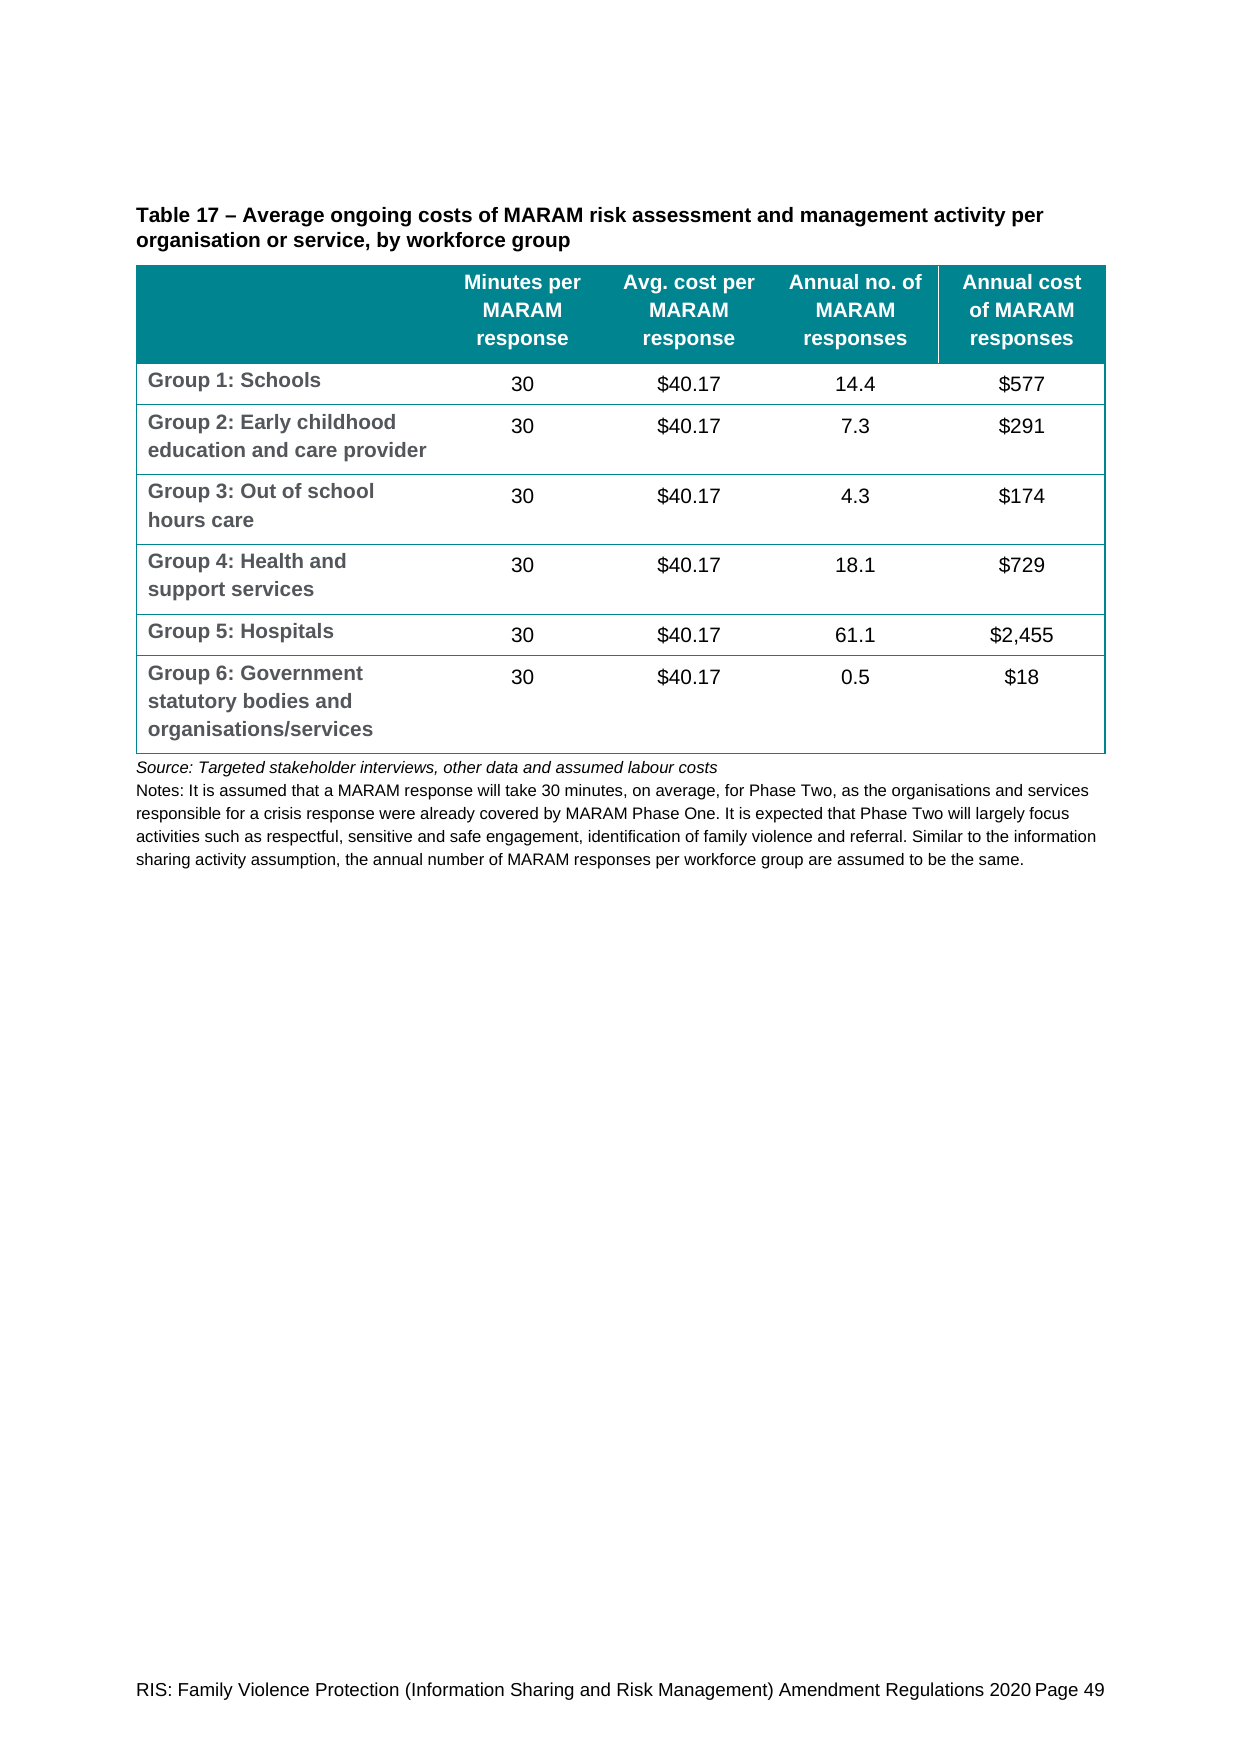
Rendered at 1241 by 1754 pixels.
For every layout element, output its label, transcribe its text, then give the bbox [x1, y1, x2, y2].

table_cell $40.17 [606, 364, 772, 404]
table_cell 14.4 [772, 364, 938, 404]
table_cell $577 [939, 364, 1104, 404]
table_cell $40.17 [606, 475, 772, 544]
table_cell 4.3 [772, 475, 938, 544]
table_header [137, 266, 439, 363]
table_cell 7.3 [772, 405, 938, 474]
table_cell 30 [439, 615, 606, 655]
table_cell 30 [439, 475, 606, 544]
text Table 17 – Average ongoing costs of MARAM risk assessment and management activity per organisation or service, by workforce group [136, 202, 1104, 252]
table_header Avg. cost per MARAM response [606, 266, 772, 363]
table_cell 30 [439, 364, 606, 404]
table_cell Group 4: Health and support services [137, 545, 439, 614]
table_cell 0.5 [772, 656, 938, 753]
table_cell 61.1 [772, 615, 938, 655]
table_cell Group 6: Government statutory bodies and organisations/services [137, 656, 439, 753]
table_cell Group 3: Out of school hours care [137, 475, 439, 544]
table_cell $40.17 [606, 656, 772, 753]
table_cell $40.17 [606, 545, 772, 614]
table_cell 30 [439, 405, 606, 474]
table_cell 18.1 [772, 545, 938, 614]
table_cell $291 [939, 405, 1104, 474]
table_cell $40.17 [606, 405, 772, 474]
table_header Annual no. of MARAM responses [772, 266, 938, 363]
text Notes: It is assumed that a MARAM response will take 30 minutes, on average, for Phase Two, as the organisations and services responsible for a crisis response were already covered by MARAM Phase One. It is expected that Phase Two will largely focus activities such as respectful, sensitive and safe engagement, identification of family violence and referral. Similar to the information sharing activity assumption, the annual number of MARAM responses per workforce group are assumed to be the same. [136, 777, 1104, 869]
table_cell $174 [939, 475, 1104, 544]
table_cell $18 [939, 656, 1104, 753]
table_cell $2,455 [939, 615, 1104, 655]
table_cell Group 5: Hospitals [137, 615, 439, 655]
table_cell Group 1: Schools [137, 364, 439, 404]
table_header Annual cost of MARAM responses [939, 266, 1104, 363]
table_cell $729 [939, 545, 1104, 614]
table_cell 30 [439, 656, 606, 753]
text Source: Targeted stakeholder interviews, other data and assumed labour costs [136, 754, 1104, 777]
table_cell $40.17 [606, 615, 772, 655]
table_cell Group 2: Early childhood education and care provider [137, 405, 439, 474]
table_header Minutes per MARAM response [439, 266, 606, 363]
table_cell 30 [439, 545, 606, 614]
